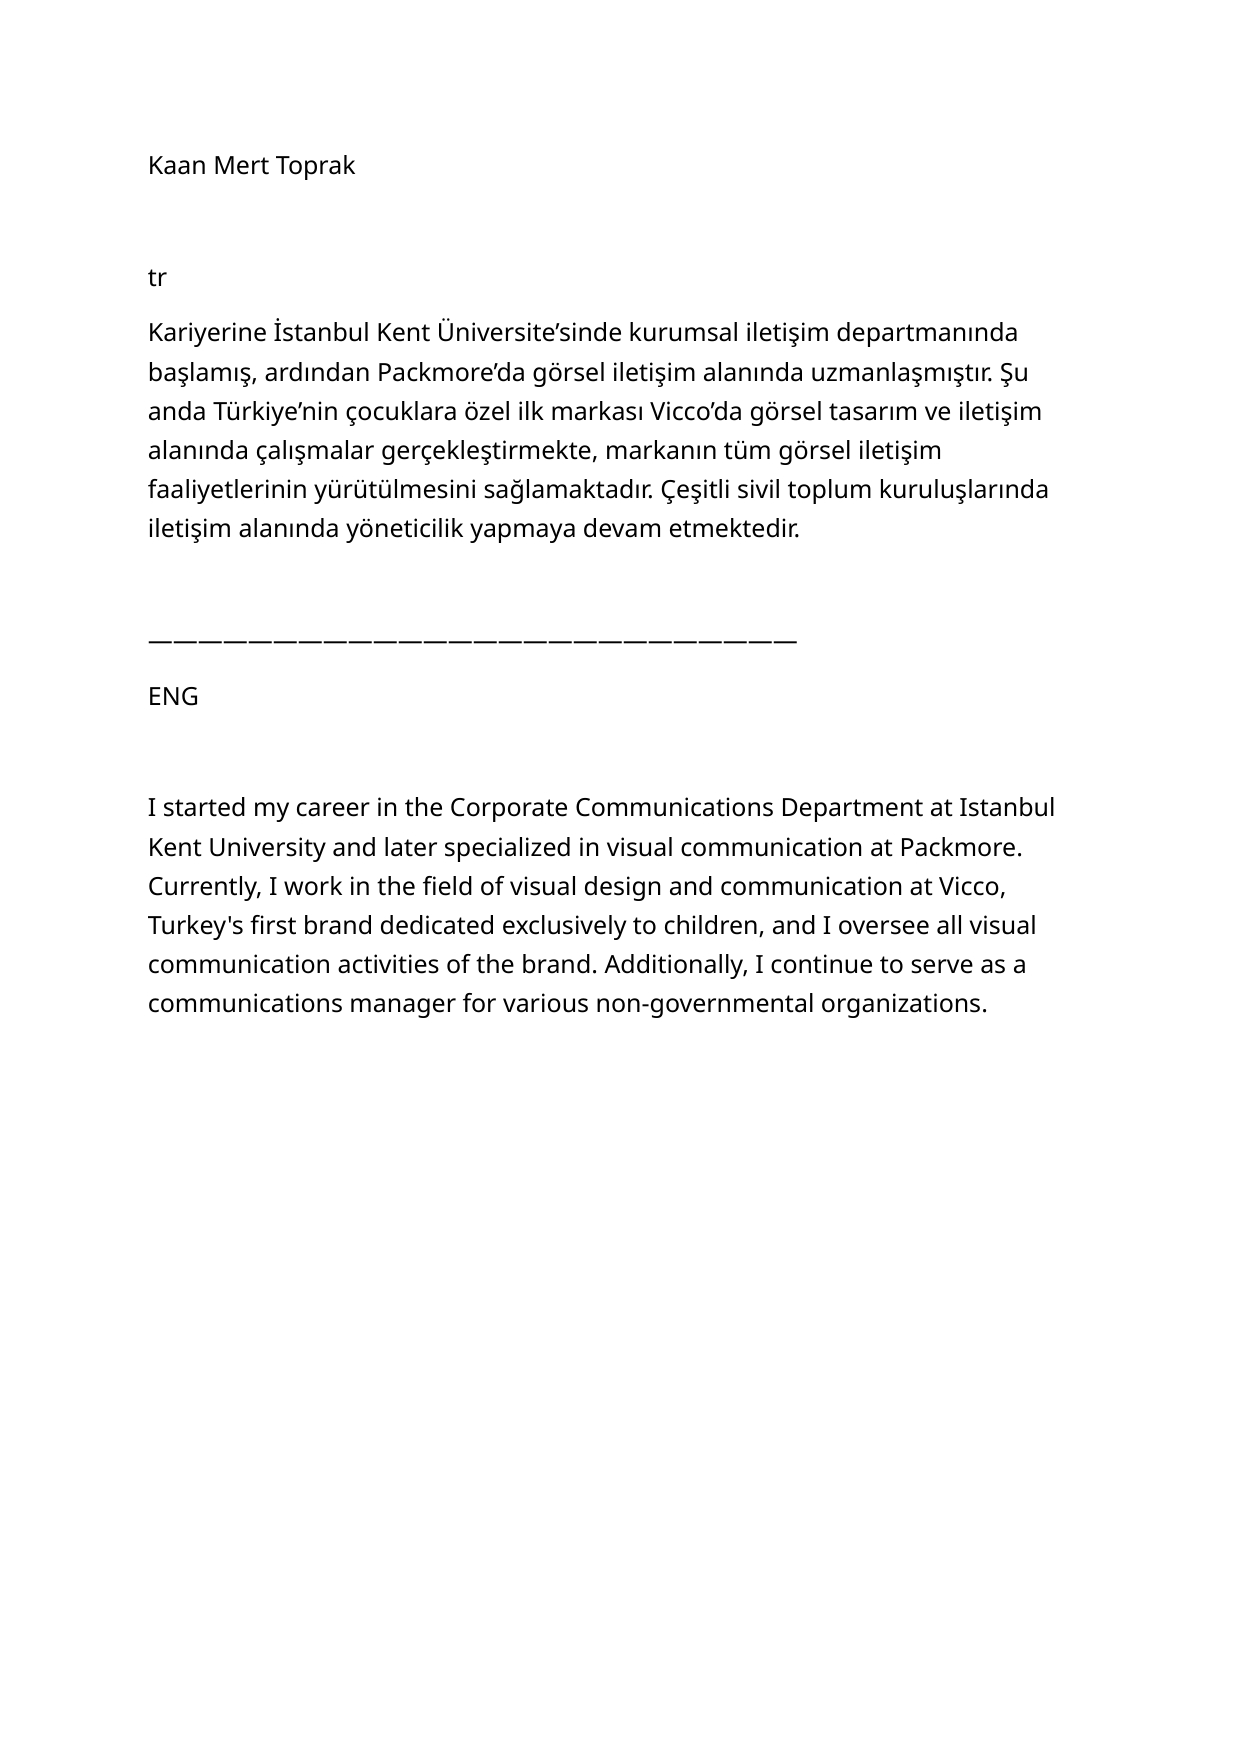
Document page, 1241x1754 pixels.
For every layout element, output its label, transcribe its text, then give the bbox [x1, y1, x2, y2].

text Kariyerine İstanbul Kent Üniversite’sinde kurumsal iletişim departmanında başlamış, ardından Packmore’da görsel iletişim alanında uzmanlaşmıştır. Şu anda Türkiye’nin çocuklara özel ilk markası Vicco’da görsel tasarım ve iletişim alanında çalışmalar gerçekleştirmekte, markanın tüm görsel iletişim faaliyetlerinin yürütülmesini sağlamaktadır. Çeşitli sivil toplum kuruluşlarında iletişim alanında yöneticilik yapmaya devam etmektedir. [148, 315, 1093, 545]
text ENG [148, 678, 1093, 712]
text Kaan Mert Toprak [148, 148, 1093, 182]
text I started my career in the Corporate Communications Department at Istanbul Kent University and later specialized in visual communication at Packmore. Currently, I work in the field of visual design and communication at Vicco, Turkey's first brand dedicated exclusively to children, and I oversee all visual communication activities of the brand. Additionally, I continue to serve as a communications manager for various non-governmental organizations. [148, 790, 1093, 1020]
text tr [148, 259, 1093, 293]
text —————————————————————————— [148, 623, 1093, 657]
